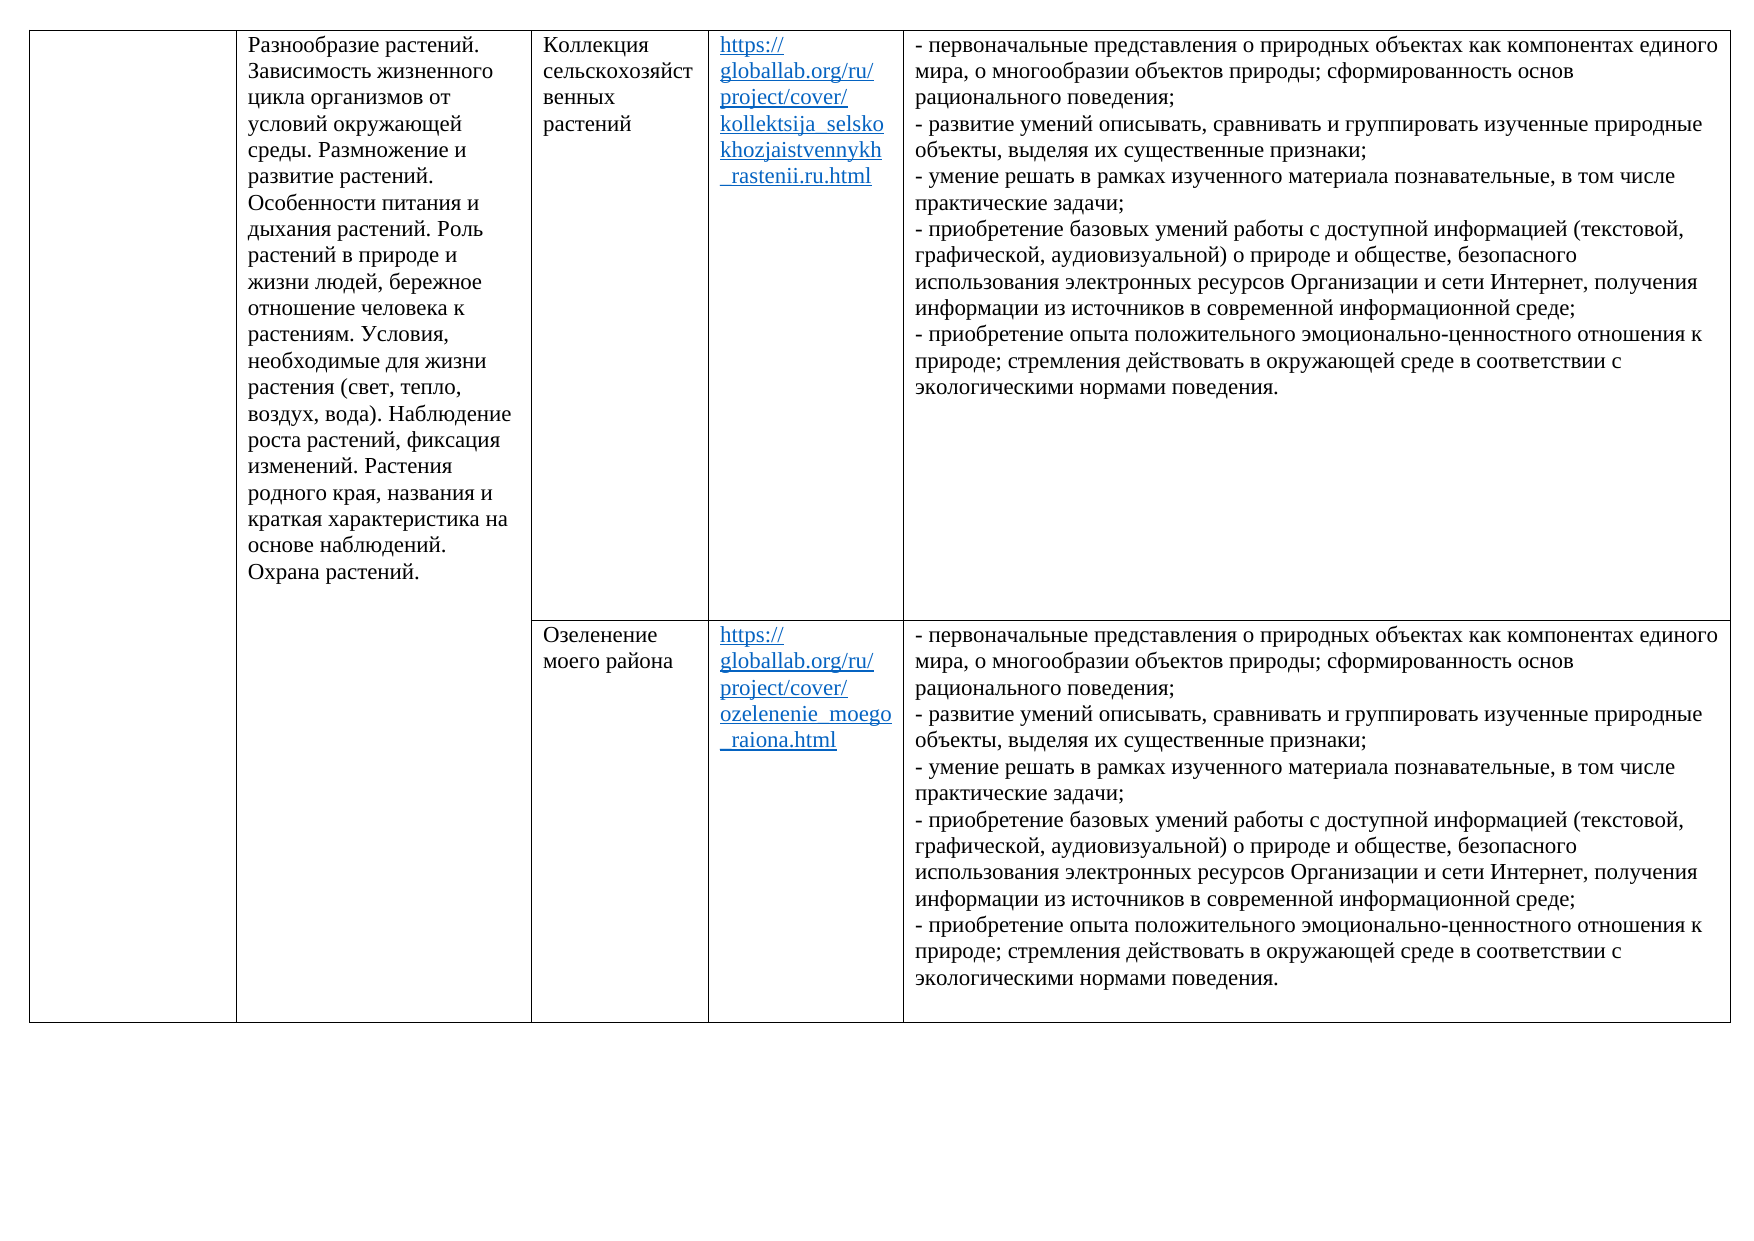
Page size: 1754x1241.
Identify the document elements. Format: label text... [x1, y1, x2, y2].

table_cell https://globallab.org/ru/project/cover/ozelenenie_moego_raiona.html [709, 621, 903, 1022]
table_cell Разнообразие растений. Зависимость жизненного цикла организмов от условий окружающей среды. Размножение и развитие растений. Особенности питания и дыхания растений. Роль растений в природе и жизни людей, бережное отношение человека к растениям. Условия, необходимые для жизни растения (свет, тепло, воздух, вода). Наблюдение роста растений, фиксация изменений. Растения родного края, названия и краткая характеристика на основе наблюдений. Охрана растений. [237, 31, 531, 1022]
table_cell Озеленение моего района [532, 621, 708, 1022]
table_cell Коллекция сельскохозяйственных растений [532, 31, 708, 620]
table_cell - первоначальные представления о природных объектах как компонентах единого мира, о многообразии объектов природы; сформированность основ рационального поведения; - развитие умений описывать, сравнивать и группировать изученные природные объекты, выделяя их существенные признаки; - умение решать в рамках изученного материала познавательные, в том числе практические задачи; - приобретение базовых умений работы с доступной информацией (текстовой, графической, аудиовизуальной) о природе и обществе, безопасного использования электронных ресурсов Организации и сети Интернет, получения информации из источников в современной информационной среде; - приобретение опыта положительного эмоционально-ценностного отношения к природе; стремления действовать в окружающей среде в соответствии с экологическими нормами поведения. [904, 621, 1730, 1022]
table_cell - первоначальные представления о природных объектах как компонентах единого мира, о многообразии объектов природы; сформированность основ рационального поведения; - развитие умений описывать, сравнивать и группировать изученные природные объекты, выделяя их существенные признаки; - умение решать в рамках изученного материала познавательные, в том числе практические задачи; - приобретение базовых умений работы с доступной информацией (текстовой, графической, аудиовизуальной) о природе и обществе, безопасного использования электронных ресурсов Организации и сети Интернет, получения информации из источников в современной информационной среде; - приобретение опыта положительного эмоционально-ценностного отношения к природе; стремления действовать в окружающей среде в соответствии с экологическими нормами поведения. [904, 31, 1730, 620]
table_cell https://globallab.org/ru/project/cover/kollektsija_selskokhozjaistvennykh_rastenii.ru.html [709, 31, 903, 620]
